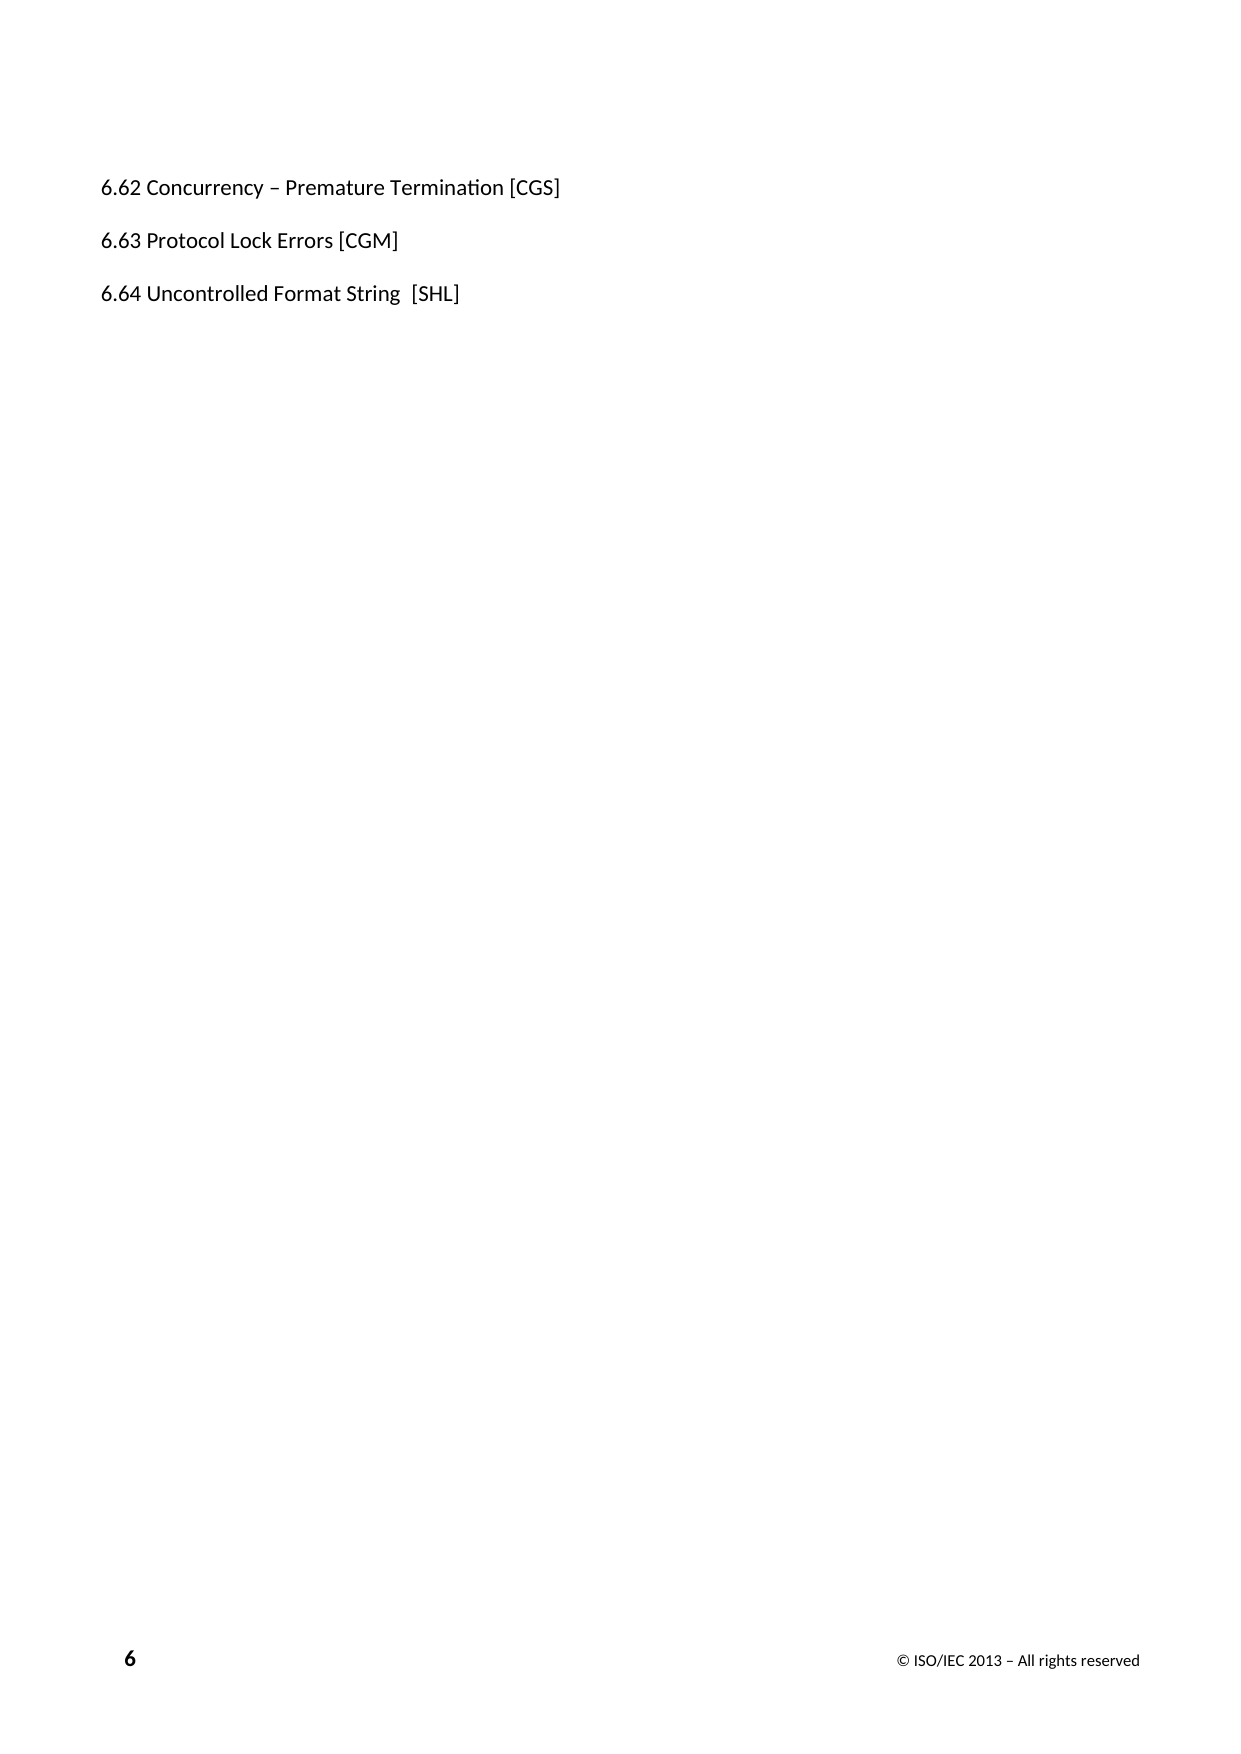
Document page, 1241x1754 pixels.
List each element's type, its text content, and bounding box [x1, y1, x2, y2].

text 6.62 Concurrency – Premature Termination [CGS] [101, 173, 1164, 202]
text 6.63 Protocol Lock Errors [CGM] [101, 227, 1164, 254]
text 6.64 Uncontrolled Format String [SHL] [101, 279, 1164, 308]
